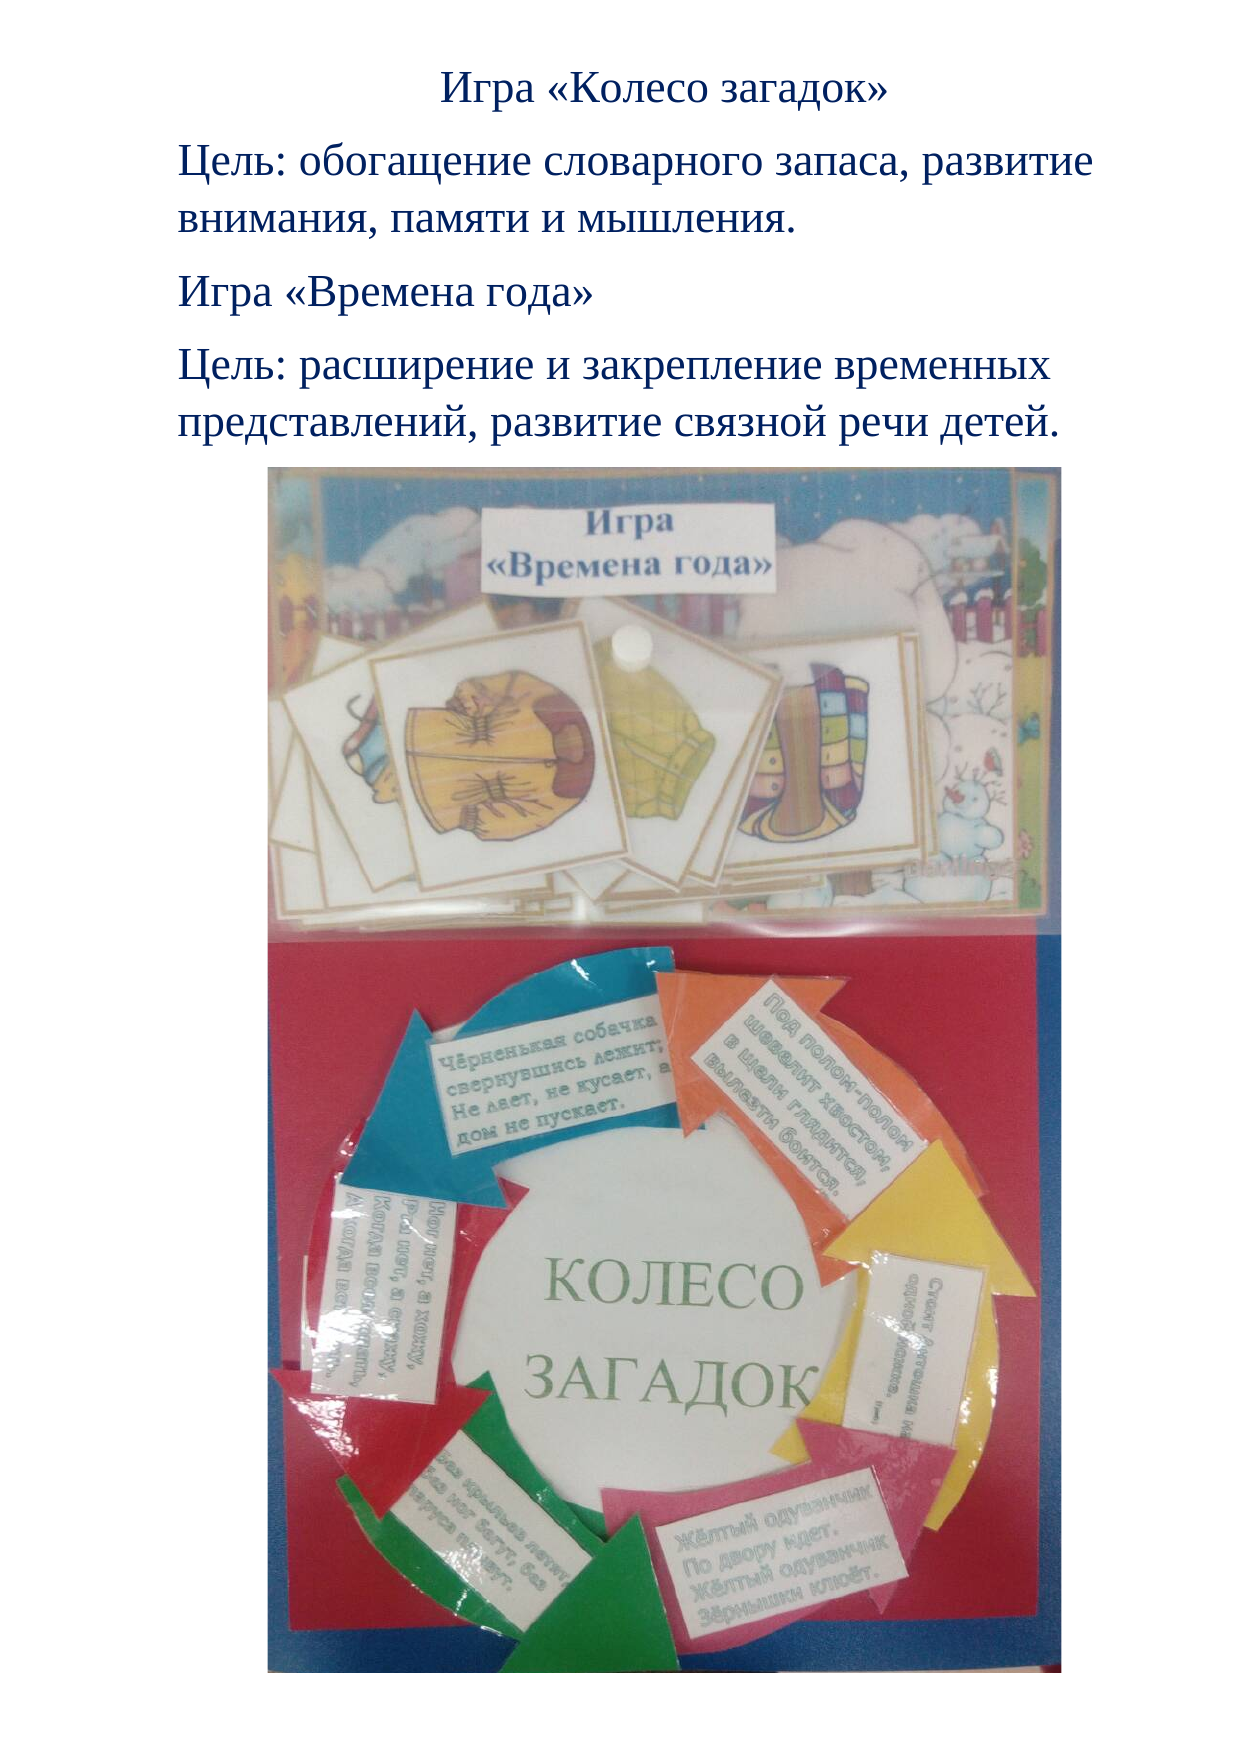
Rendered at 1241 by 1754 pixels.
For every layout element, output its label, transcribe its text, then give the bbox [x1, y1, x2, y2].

text Игра «Колесо загадок» [177, 59, 1152, 112]
text Игра «Времена года» [177, 263, 1152, 316]
text Цель: расширение и закрепление временных представлений, развитие связной речи детей. [177, 337, 1152, 446]
picture [267, 467, 1062, 1673]
text Цель: обогащение словарного запаса, развитие внимания, памяти и мышления. [177, 133, 1152, 242]
